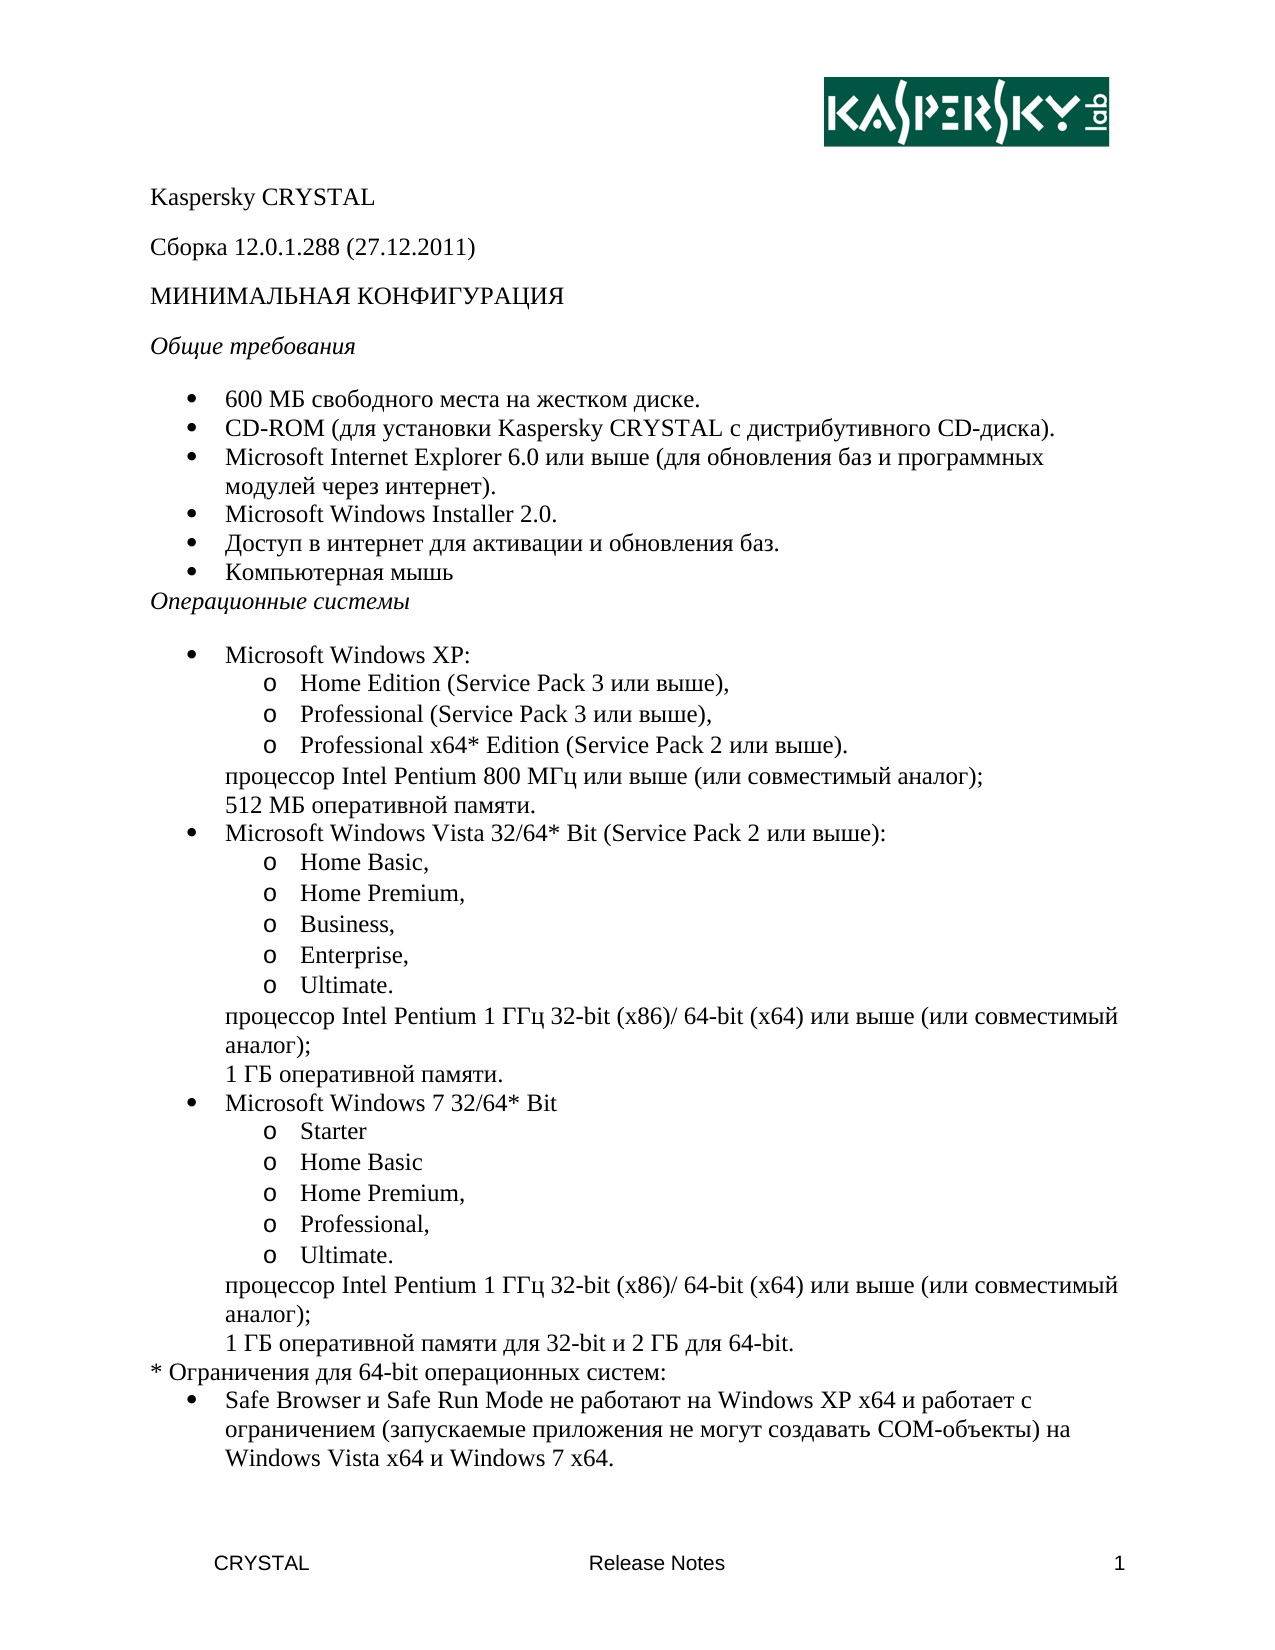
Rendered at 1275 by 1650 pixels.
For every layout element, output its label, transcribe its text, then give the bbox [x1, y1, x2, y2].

list Компьютерная мышь [187, 557, 1125, 586]
list Enterprise, [262, 940, 1125, 971]
list Home Premium, [262, 878, 1125, 909]
list Доступ в интернет для активации и обновления баз. [187, 528, 1125, 557]
text * Ограничения для 64-bit операционных систем: [150, 1357, 1125, 1386]
list Microsoft Internet Explorer 6.0 или выше (для обновления баз и программных модулей через интернет). [187, 442, 1125, 499]
list Professional (Service Pack 3 или выше), [262, 699, 1125, 730]
list Business, [262, 909, 1125, 940]
list Home Edition (Service Pack 3 или выше), [262, 668, 1125, 699]
list 600 МБ свободного места на жестком диске. [187, 384, 1125, 413]
list Professional x64* Edition (Service Pack 2 или выше). [262, 730, 1125, 761]
list Professional, [262, 1209, 1125, 1240]
list Home Basic [262, 1147, 1125, 1178]
list Ultimate. [262, 971, 1125, 1001]
text МИНИМАЛЬНАЯ КОНФИГУРАЦИЯ [150, 281, 1125, 310]
list CD-ROM (для установки Kaspersky CRYSTAL с дистрибутивного CD-диска). [187, 413, 1125, 442]
text Kaspersky CRYSTAL [150, 182, 1125, 211]
text Операционные системы [150, 586, 1125, 614]
text процессор Intel Pentium 800 МГц или выше (или совместимый аналог); [225, 761, 1125, 790]
text процессор Intel Pentium 1 ГГц 32-bit (x86)/ 64-bit (x64) или выше (или совместимый аналог); [225, 1271, 1125, 1328]
list Home Premium, [262, 1178, 1125, 1209]
list Home Basic, [262, 847, 1125, 878]
list Microsoft Windows Installer 2.0. [187, 499, 1125, 528]
text Сборка 12.0.1.288 (27.12.2011) [150, 232, 1125, 260]
list Microsoft Windows 7 32/64* Bit [187, 1088, 1125, 1116]
list Safe Browser и Safe Run Mode не работают на Windows XP x64 и работает с ограничением (запускаемые приложения не могут создавать COM-объекты) на Windows Vista x64 и Windows 7 x64. [187, 1386, 1125, 1472]
text процессор Intel Pentium 1 ГГц 32-bit (x86)/ 64-bit (x64) или выше (или совместимый аналог); [225, 1001, 1125, 1059]
list Ultimate. [262, 1240, 1125, 1271]
text Общие требования [150, 331, 1125, 359]
text 1 ГБ оперативной памяти. [225, 1059, 1125, 1088]
list Starter [262, 1116, 1125, 1147]
list Microsoft Windows XP: [187, 640, 1125, 668]
text 1 ГБ оперативной памяти для 32-bit и 2 ГБ для 64-bit. [225, 1328, 1125, 1357]
list Microsoft Windows Vista 32/64* Bit (Service Pack 2 или выше): [187, 818, 1125, 847]
text 512 МБ оперативной памяти. [225, 790, 1125, 818]
